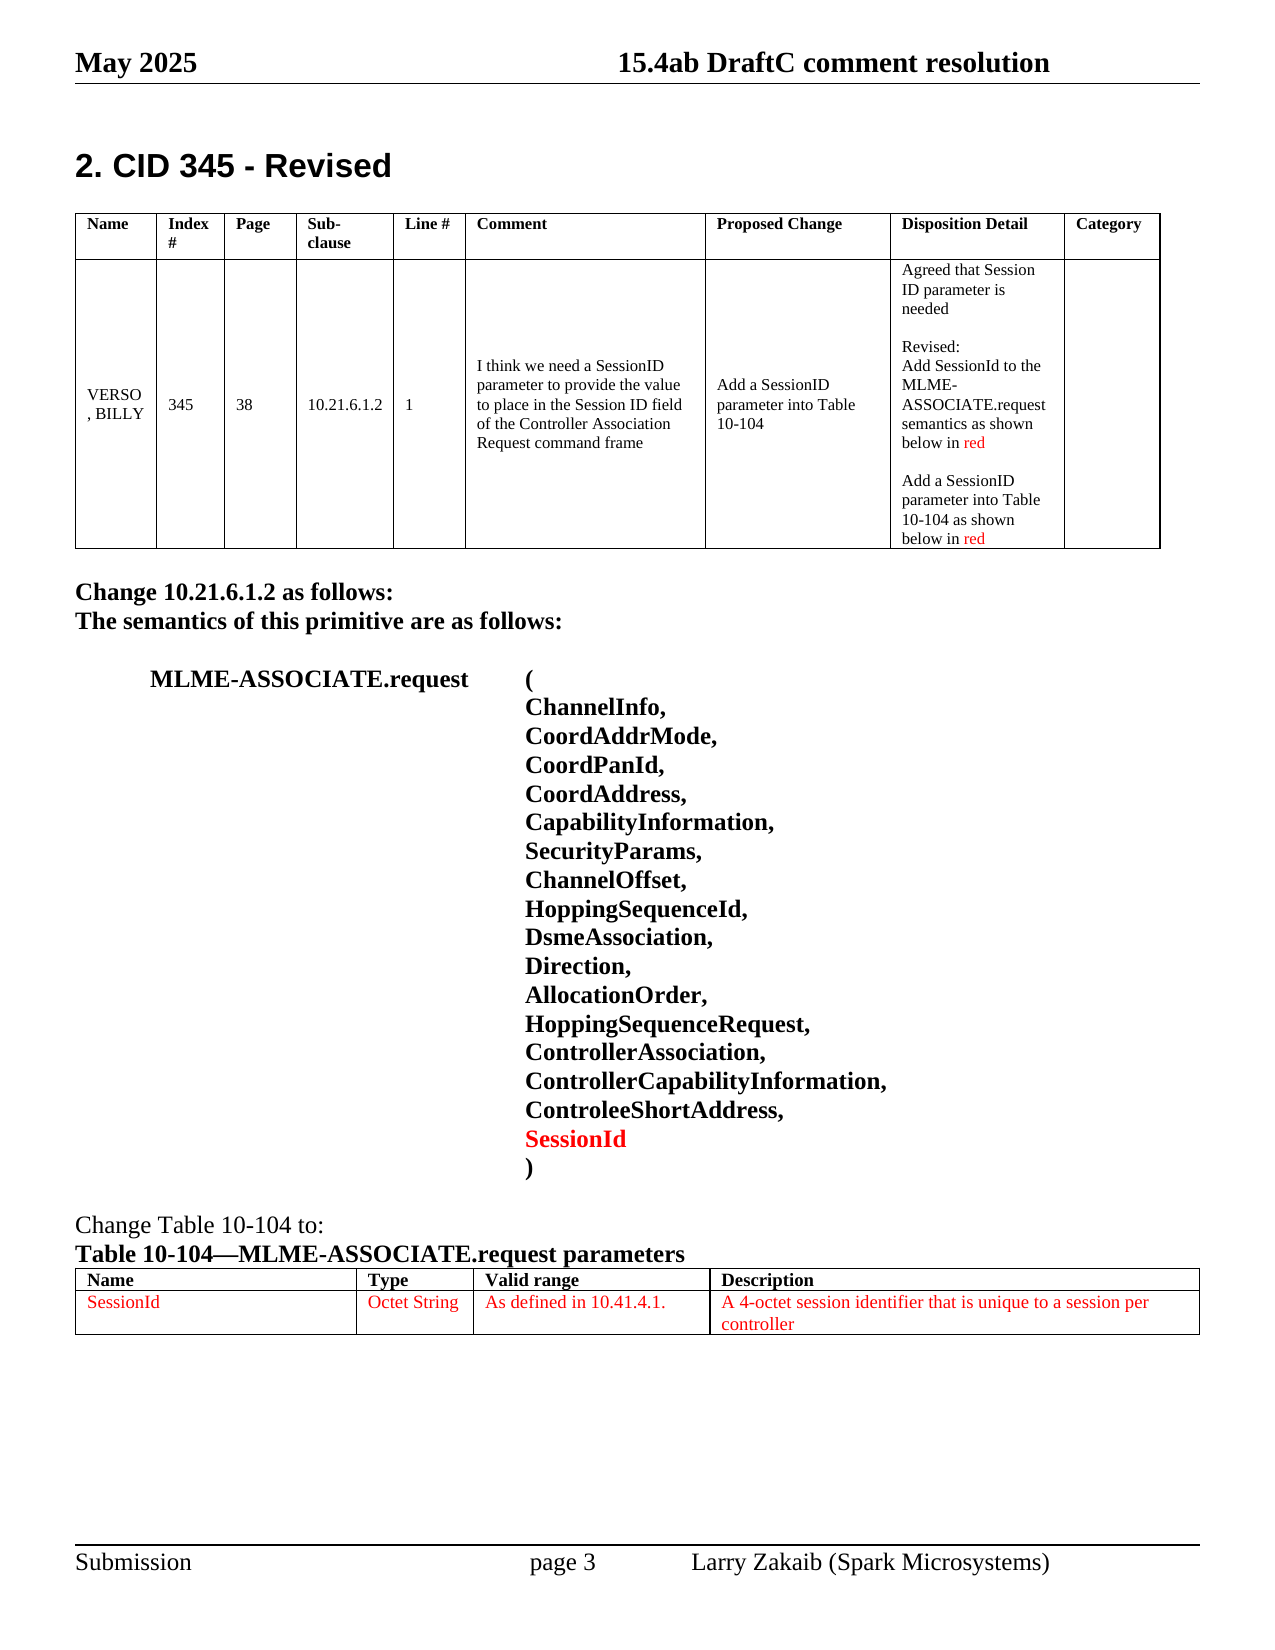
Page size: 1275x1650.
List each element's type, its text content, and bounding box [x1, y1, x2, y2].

table_cell 345 [157, 260, 224, 548]
text DsmeAssociation, [525, 922, 1200, 951]
text ChannelOffset, [525, 865, 1200, 894]
text Table 10-104—MLME-ASSOCIATE.request parameters [75, 1239, 1200, 1267]
table_cell As defined in 10.41.4.1. [474, 1291, 709, 1334]
text CoordPanId, [525, 750, 1200, 779]
text ControleeShortAddress, [525, 1095, 1200, 1124]
table_cell I think we need a SessionID parameter to provide the value to place in the Session ID field of the Controller Association Request command frame [466, 260, 705, 548]
table_header Sub-clause [297, 214, 393, 259]
table_cell 1 [394, 260, 465, 548]
table_cell 10.21.6.1.2 [297, 260, 393, 548]
table_header Type [357, 1269, 473, 1290]
text Change Table 10-104 to: [75, 1210, 1200, 1239]
table_header Proposed Change [706, 214, 890, 259]
table_cell Add a SessionID parameter into Table 10-104 [706, 260, 890, 548]
table_cell SessionId [76, 1291, 356, 1334]
table_header Name [76, 1269, 356, 1290]
table_cell 38 [225, 260, 296, 548]
text SessionId [525, 1124, 1200, 1152]
text CoordAddrMode, [525, 721, 1200, 750]
table_header Line # [394, 214, 465, 259]
table_header Name [76, 214, 156, 259]
table_header Valid range [474, 1269, 709, 1290]
text ControllerAssociation, [525, 1037, 1200, 1066]
table_cell VERSO, BILLY [76, 260, 156, 548]
text CapabilityInformation, [525, 807, 1200, 836]
table_cell [1065, 260, 1159, 548]
text Direction, [525, 951, 1200, 980]
text ) [525, 1152, 1200, 1181]
table_cell Octet String [357, 1291, 473, 1334]
text Change 10.21.6.1.2 as follows: [75, 577, 1200, 606]
table_header Index # [157, 214, 224, 259]
text The semantics of this primitive are as follows: [75, 606, 1200, 635]
table_header Page [225, 214, 296, 259]
table_cell A 4-octet session identifier that is unique to a session per controller [711, 1291, 1199, 1334]
table_header Disposition Detail [891, 214, 1064, 259]
table_cell Agreed that Session ID parameter is needed Revised: Add SessionId to the MLME-ASSOCIATE.request semantics as shown below in red Add a SessionID parameter into Table 10-104 as shown below in red [891, 260, 1064, 548]
table_header Category [1065, 214, 1159, 259]
table_header Comment [466, 214, 705, 259]
text ChannelInfo, [525, 692, 1200, 721]
subtitle CID 345 - Revised [75, 146, 1200, 184]
table_header Description [711, 1269, 1199, 1290]
text SecurityParams, [525, 836, 1200, 865]
text CoordAddress, [525, 779, 1200, 807]
text ControllerCapabilityInformation, [525, 1066, 1200, 1095]
text HoppingSequenceRequest, [525, 1009, 1200, 1037]
text MLME-ASSOCIATE.request ( [150, 664, 1200, 692]
text HoppingSequenceId, [525, 894, 1200, 922]
text AllocationOrder, [525, 980, 1200, 1009]
